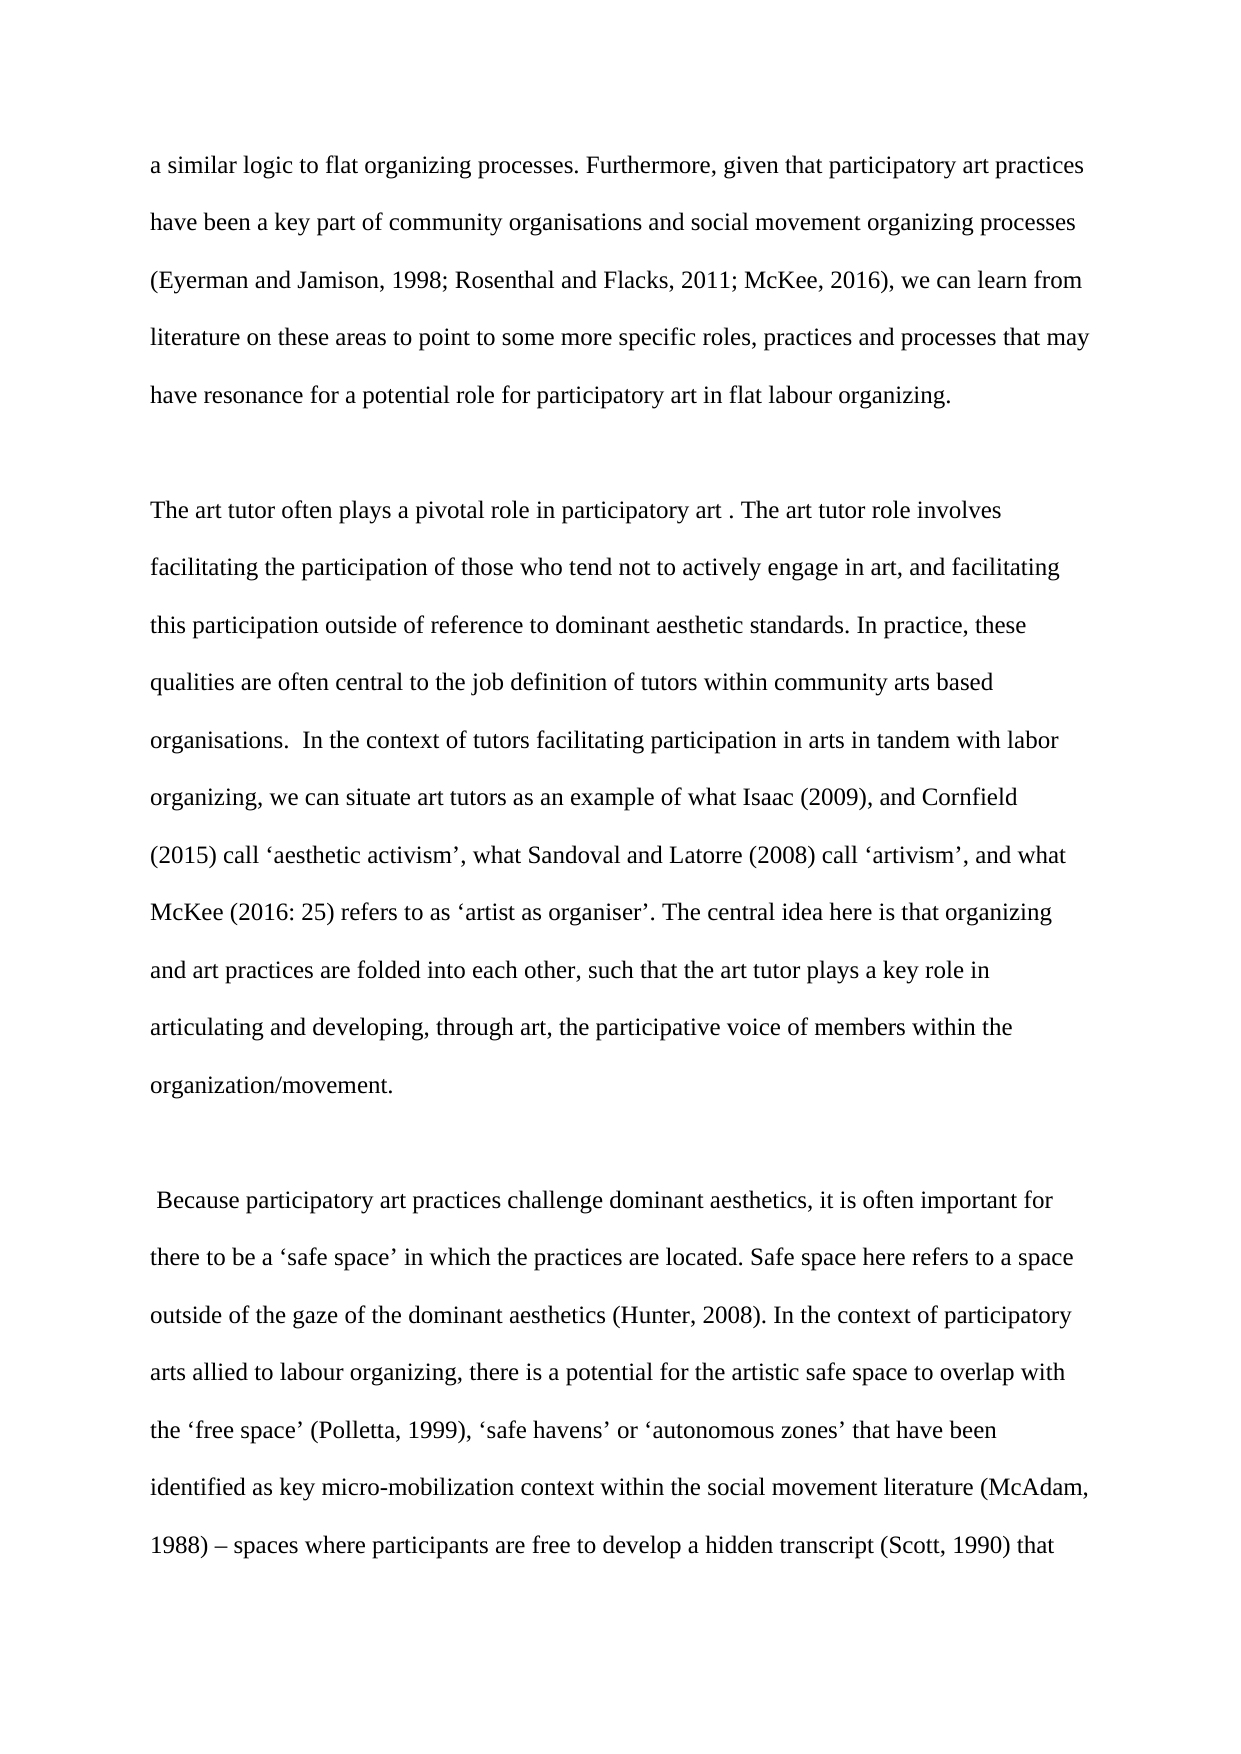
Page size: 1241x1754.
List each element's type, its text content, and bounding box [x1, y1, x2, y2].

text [150, 150, 1090, 409]
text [150, 1185, 1090, 1559]
text The art tutor often plays a pivotal role in participatory art . The art tutor role involves facilitating the participation of those who tend not to actively engage in art, and facilitating this participation outside of reference to dominant aesthetic standards. In practice, these qualities are often central to the job definition of tutors within community arts based organisations. In the context of tutors facilitating participation in arts in tandem with labor organizing, we can situate art tutors as an example of what Isaac (2009), and Cornfield (2015) call ‘aesthetic activism’, what Sandoval and Latorre (2008) call ‘artivism’, and what McKee (2016: 25) refers to as ‘artist as organiser’. The central idea here is that organizing and art practices are folded into each other, such that the art tutor plays a key role in articulating and developing, through art, the participative voice of members within the organization/movement. [150, 495, 1090, 1099]
